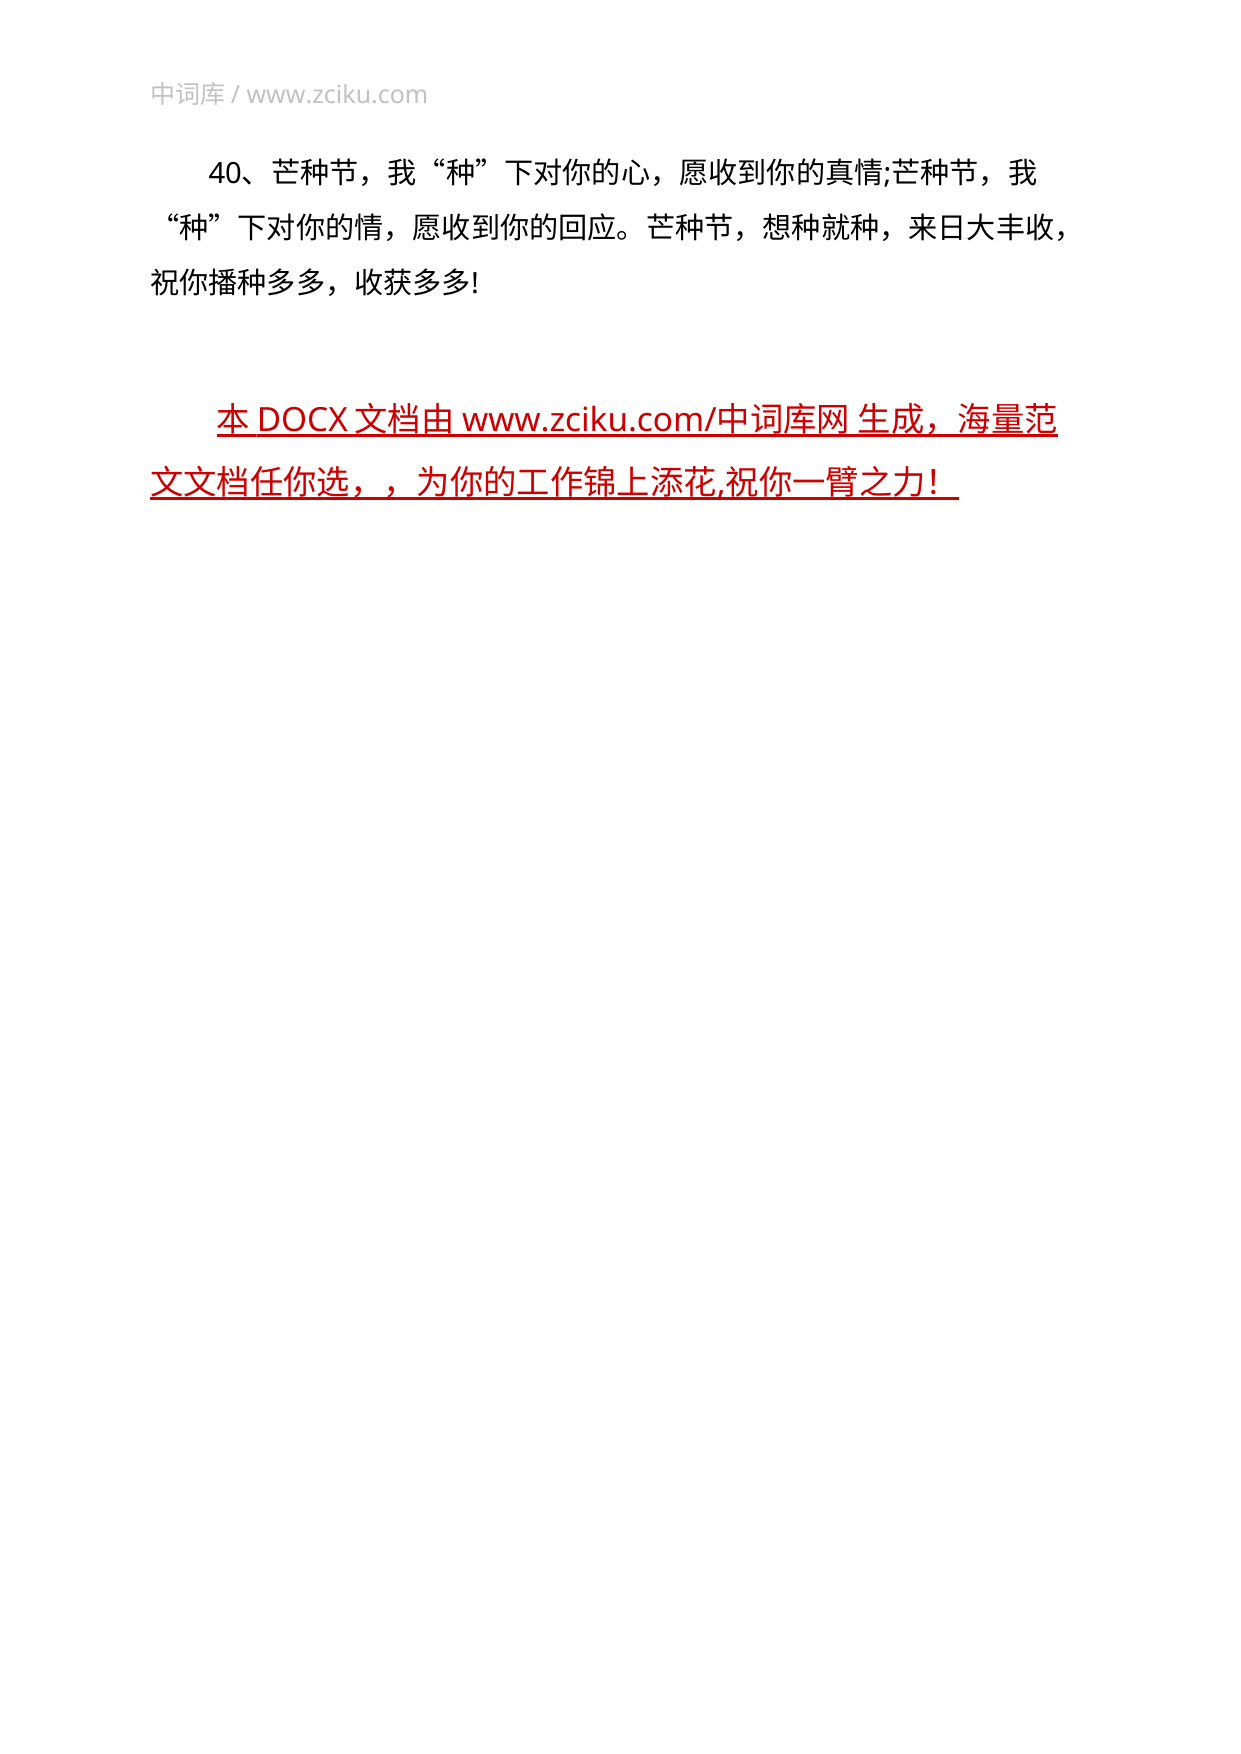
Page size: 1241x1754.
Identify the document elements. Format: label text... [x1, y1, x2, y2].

text 本DOCX文档由 www.zciku.com/中词库网 生成，海量范文文档任你选，，为你的工作锦上添花,祝你一臂之力！ [150, 393, 1090, 504]
text 40、芒种节，我“种”下对你的心，愿收到你的真情;芒种节，我“种”下对你的情，愿收到你的回应。芒种节，想种就种，来日大丰收，祝你播种多多，收获多多! [150, 150, 1090, 302]
